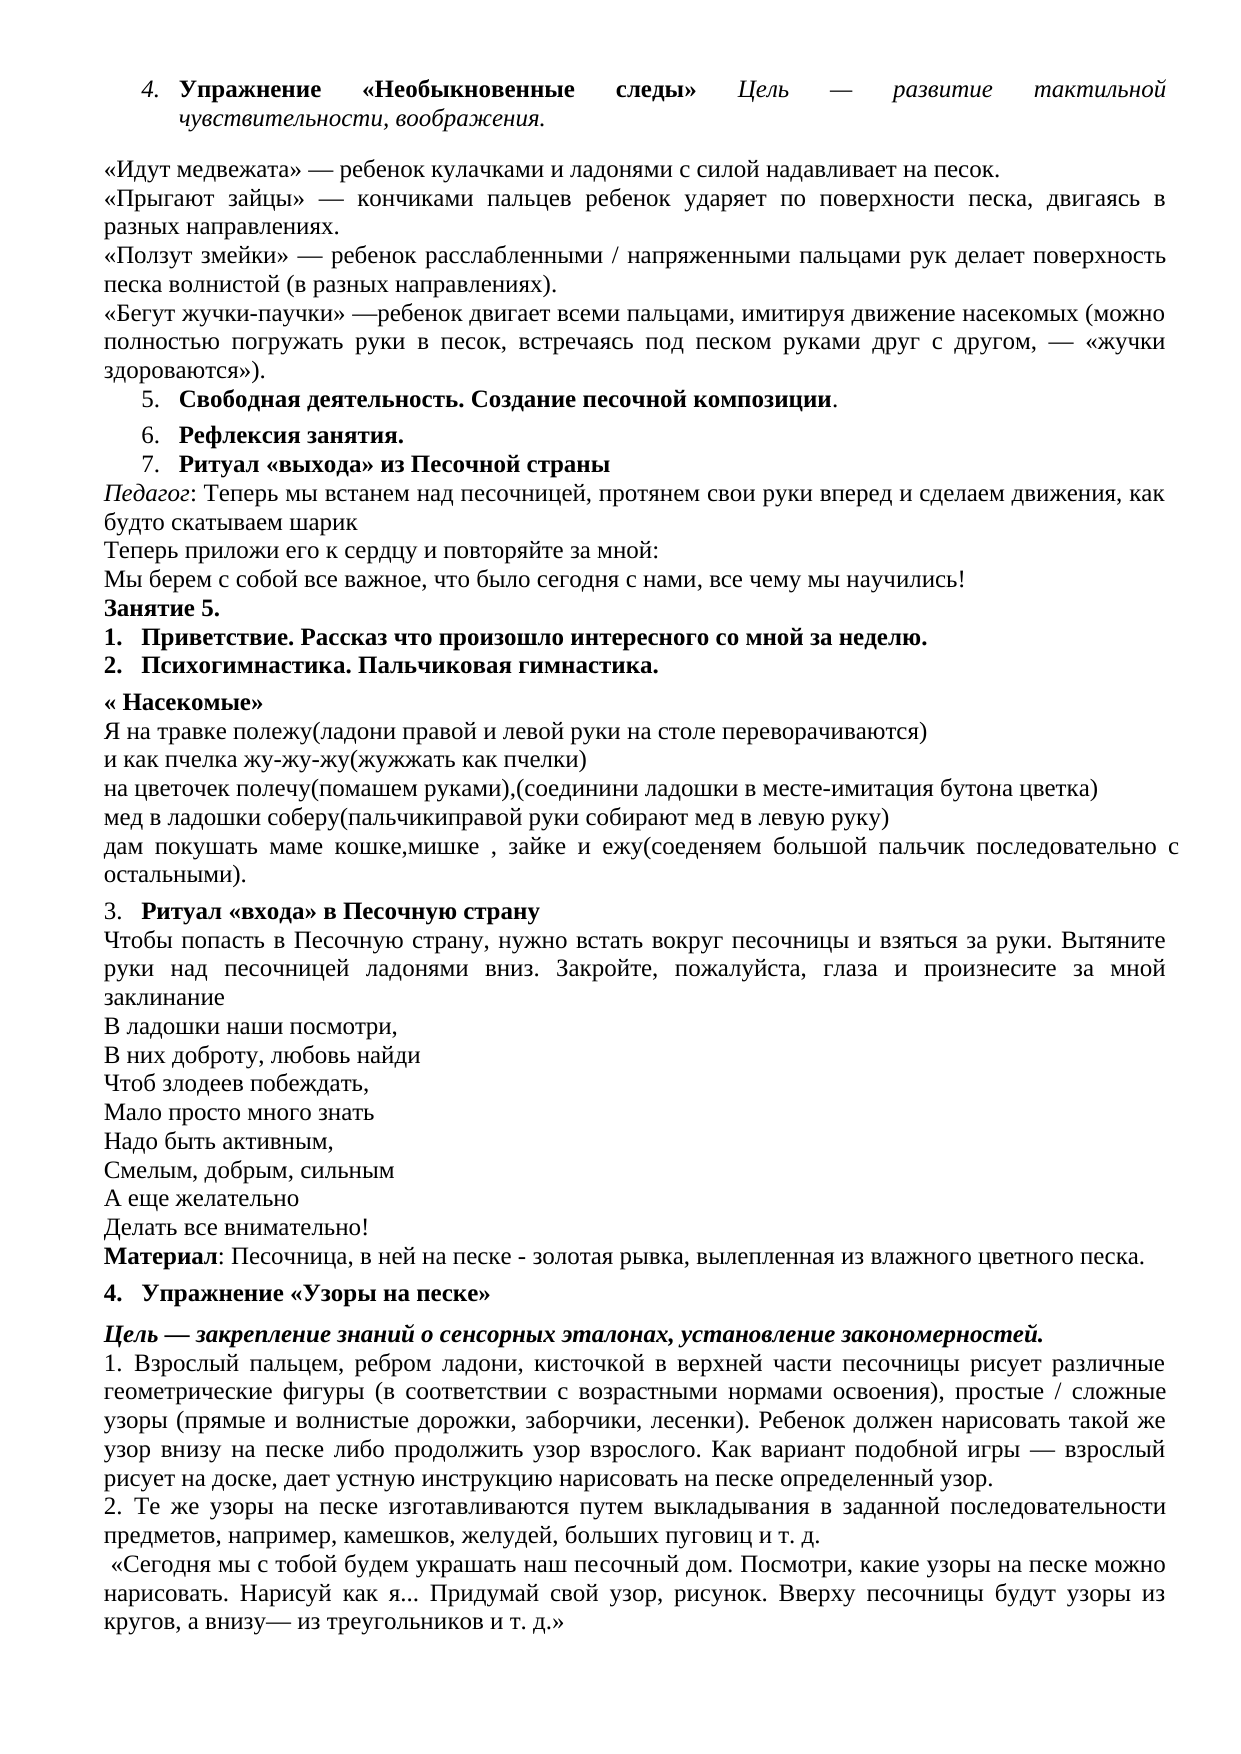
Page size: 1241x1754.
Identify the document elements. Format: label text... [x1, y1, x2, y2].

text Чтоб злодеев побеждать, [103, 1068, 1167, 1097]
text Мы берем с собой все важное, что было сегодня с нами, все чему мы научились! [103, 564, 1167, 593]
text и как пчелка жу-жу-жу(жужжать как пчелки) [103, 744, 1181, 773]
list Упражнение «Необыкновенные следы» Цель — развитие тактильной чувствительности, воображения. [141, 74, 1167, 131]
list Ритуал «выхода» из Песочной страны [141, 449, 1167, 478]
text Мало просто много знать [103, 1097, 1167, 1126]
list Ритуал «входа» в Песочную страну [103, 896, 1167, 925]
text Материал: Песочница, в ней на песке - золотая рывка, вылепленная из влажного цветного песка. [103, 1241, 1167, 1270]
list Свободная деятельность. Создание песочной композиции. [141, 384, 1167, 413]
text Чтобы попасть в Песочную страну, нужно встать вокруг песочницы и взяться за руки. Вытяните руки над песочницей ладонями вниз. Закройте, пожалуйста, глаза и произнесите за мной заклинание [103, 925, 1167, 1011]
text на цветочек полечу(помашем руками),(соединини ладошки в месте-имитация бутона цветка) [103, 773, 1181, 802]
text Занятие 5. [103, 593, 1167, 622]
list Упражнение «Узоры на песке» [103, 1278, 1167, 1306]
list Приветствие. Рассказ что произошло интересного со мной за неделю. [103, 622, 1167, 650]
text « Насекомые» [103, 687, 1181, 716]
text «Сегодня мы с тобой будем украшать наш песочный дом. Посмотри, какие узоры на песке можно нарисовать. Нарисуй как я... Придумай свой узор, рисунок. Вверху песочницы будут узоры из кругов, а внизу— из треугольников и т. д.» [103, 1549, 1167, 1635]
text Делать все внимательно! [103, 1212, 1167, 1241]
text Я на травке полежу(ладони правой и левой руки на столе переворачиваются) [103, 716, 1181, 744]
list Рефлексия занятия. [141, 420, 1167, 449]
text Смелым, добрым, сильным [103, 1155, 1167, 1183]
text Педагог: Теперь мы встанем над песочницей, протянем свои руки вперед и сделаем движения, как будто скатываем шарик [103, 478, 1167, 535]
text Цель — закрепление знаний о сенсорных эталонах, установление закономерностей. [103, 1319, 1167, 1348]
text В них доброту, любовь найди [103, 1040, 1167, 1068]
text «Бегут жучки-паучки» —ребенок двигает всеми пальцами, имитируя движение насекомых (можно полностью погружать руки в песок, встречаясь под песком руками друг с другом, — «жучки здороваются»). [103, 298, 1167, 384]
text Надо быть активным, [103, 1126, 1167, 1155]
list Психогимнастика. Пальчиковая гимнастика. [103, 650, 1167, 679]
text А еще желательно [103, 1183, 1167, 1212]
text дам покушать маме кошке,мишке , зайке и ежу(соеденяем большой пальчик последовательно с остальными). [103, 831, 1181, 888]
list Взрослый пальцем, ребром ладони, кисточкой в верхней части песочницы рисует различные геометрические фигуры (в соответствии с возрастными нормами освоения), простые / сложные узоры (прямые и волнистые дорожки, заборчики, лесенки). Ребенок должен нарисовать такой же узор внизу на песке либо продолжить узор взрослого. Как вариант подобной игры — взрослый рисует на доске, дает устную инструкцию нарисовать на песке определенный узор. [103, 1348, 1167, 1491]
text В ладошки наши посмотри, [103, 1011, 1167, 1040]
text «Прыгают зайцы» — кончиками пальцев ребенок ударяет по поверхности песка, двигаясь в разных направлениях. [103, 183, 1167, 240]
text «Ползут змейки» — ребенок расслабленными / напряженными пальцами рук делает поверхность песка волнистой (в разных направлениях). [103, 240, 1167, 298]
list Те же узоры на песке изготавливаются путем выкладывания в заданной последовательности предметов, например, камешков, желудей, больших пуговиц и т. д. [103, 1491, 1167, 1549]
text «Идут медвежата» — ребенок кулачками и ладонями с силой надавливает на песок. [103, 154, 1167, 183]
text Теперь приложи его к сердцу и повторяйте за мной: [103, 535, 1167, 564]
text мед в ладошки соберу(пальчикиправой руки собирают мед в левую руку) [103, 802, 1181, 831]
